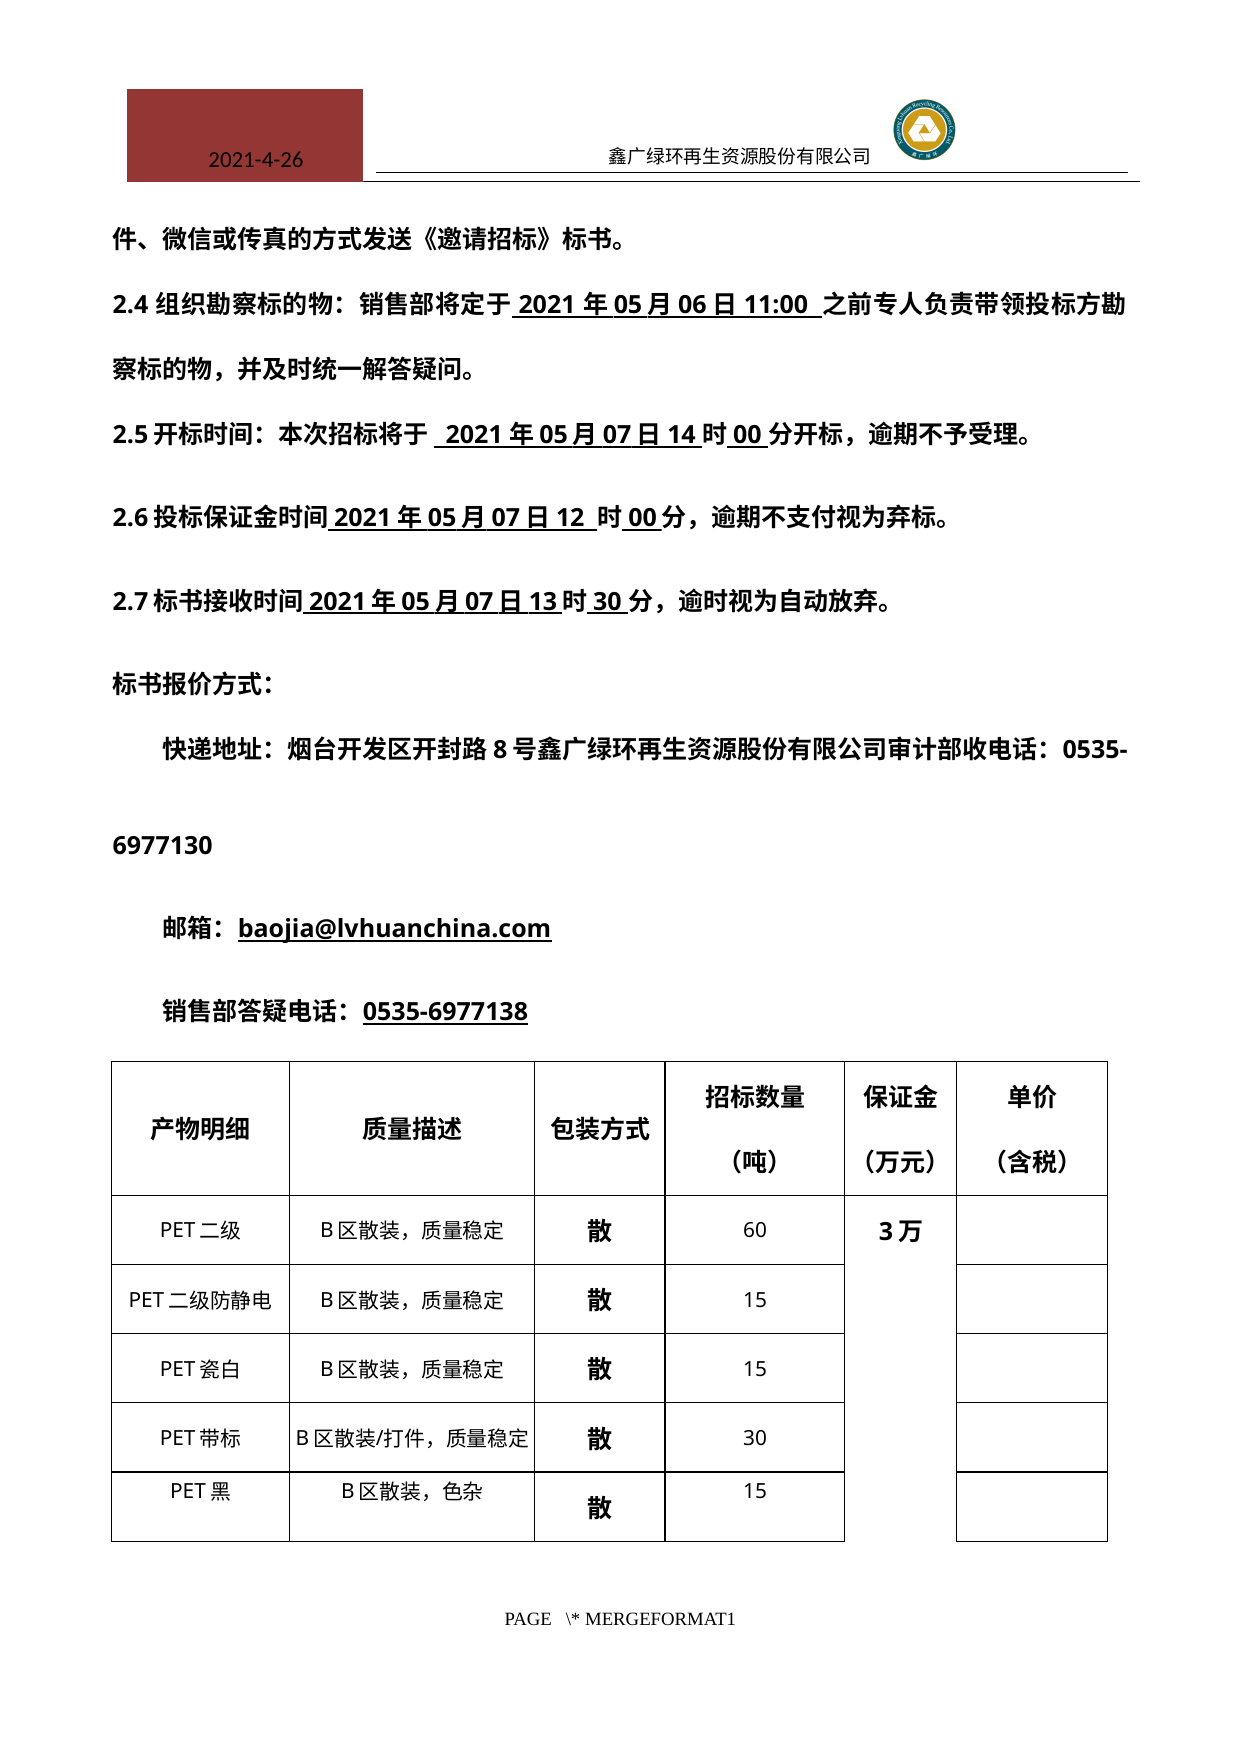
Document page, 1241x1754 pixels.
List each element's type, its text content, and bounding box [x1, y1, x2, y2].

table_cell 30 [666, 1403, 844, 1471]
table_cell 散 [535, 1334, 664, 1402]
table_cell 3万 [845, 1196, 956, 1541]
table_cell [957, 1403, 1107, 1471]
table_cell B区散装，色杂 [290, 1473, 534, 1541]
text 2.6投标保证金时间 2021 年05月07日 12 时 00分，逾期不支付视为弃标。 [112, 483, 1128, 548]
table_cell [957, 1334, 1107, 1402]
table_cell B区散装，质量稳定 [290, 1196, 534, 1264]
table_cell PET二级 [112, 1196, 289, 1264]
table_cell B区散装，质量稳定 [290, 1334, 534, 1402]
table_cell B区散装，质量稳定 [290, 1265, 534, 1333]
text 标书报价方式： [112, 650, 1128, 715]
table_cell PET带标 [112, 1403, 289, 1471]
text 邮箱：baojia@lvhuanchina.com [112, 894, 1128, 959]
table_cell 散 [535, 1265, 664, 1333]
table_cell 散 [535, 1473, 664, 1541]
table_cell [957, 1473, 1107, 1541]
text 销售部答疑电话：0535-6977138 [112, 977, 1128, 1042]
table_cell 60 [666, 1196, 844, 1264]
table_cell 15 [666, 1265, 844, 1333]
table_cell [957, 1265, 1107, 1333]
table_cell B区散装/打件，质量稳定 [290, 1403, 534, 1471]
text 2.7标书接收时间 2021年05月07日13时 30 分，逾时视为自动放弃。 [112, 567, 1128, 632]
text 2.4 组织勘察标的物：销售部将定于 2021 年05月06日 11:00 之前专人负责带领投标方勘察标的物，并及时统一解答疑问。 [112, 270, 1128, 400]
table_header 质量描述 [290, 1062, 534, 1195]
picture [892, 96, 959, 164]
table_header 招标数量 （吨） [666, 1062, 844, 1195]
table_cell PET瓷白 [112, 1334, 289, 1402]
table_header 单价 （含税） [957, 1062, 1107, 1195]
table_cell 散 [535, 1403, 664, 1471]
table_cell 15 [666, 1334, 844, 1402]
table_header 保证金 （万元） [845, 1062, 956, 1195]
text 2.5开标时间：本次招标将于 2021 年05月07日 14 时 00 分开标，逾期不予受理。 [112, 400, 1128, 465]
table_header 包装方式 [535, 1062, 664, 1195]
table_cell 散 [535, 1196, 664, 1264]
table_header 产物明细 [112, 1062, 289, 1195]
table_cell 15 [666, 1473, 844, 1541]
text 快递地址：烟台开发区开封路8号鑫广绿环再生资源股份有限公司审计部收电话：0535-6977130 [112, 715, 1128, 877]
text 2.3 邀请投标：销售部于 2021年 04月26日 17:00 之前通知投标方参与本次招标，并以邮件、微信或传真的方式发送《邀请招标》标书。 [112, 205, 1128, 270]
table_cell PET二级防静电 [112, 1265, 289, 1333]
table_cell [957, 1196, 1107, 1264]
table_cell PET黑 [112, 1473, 289, 1541]
